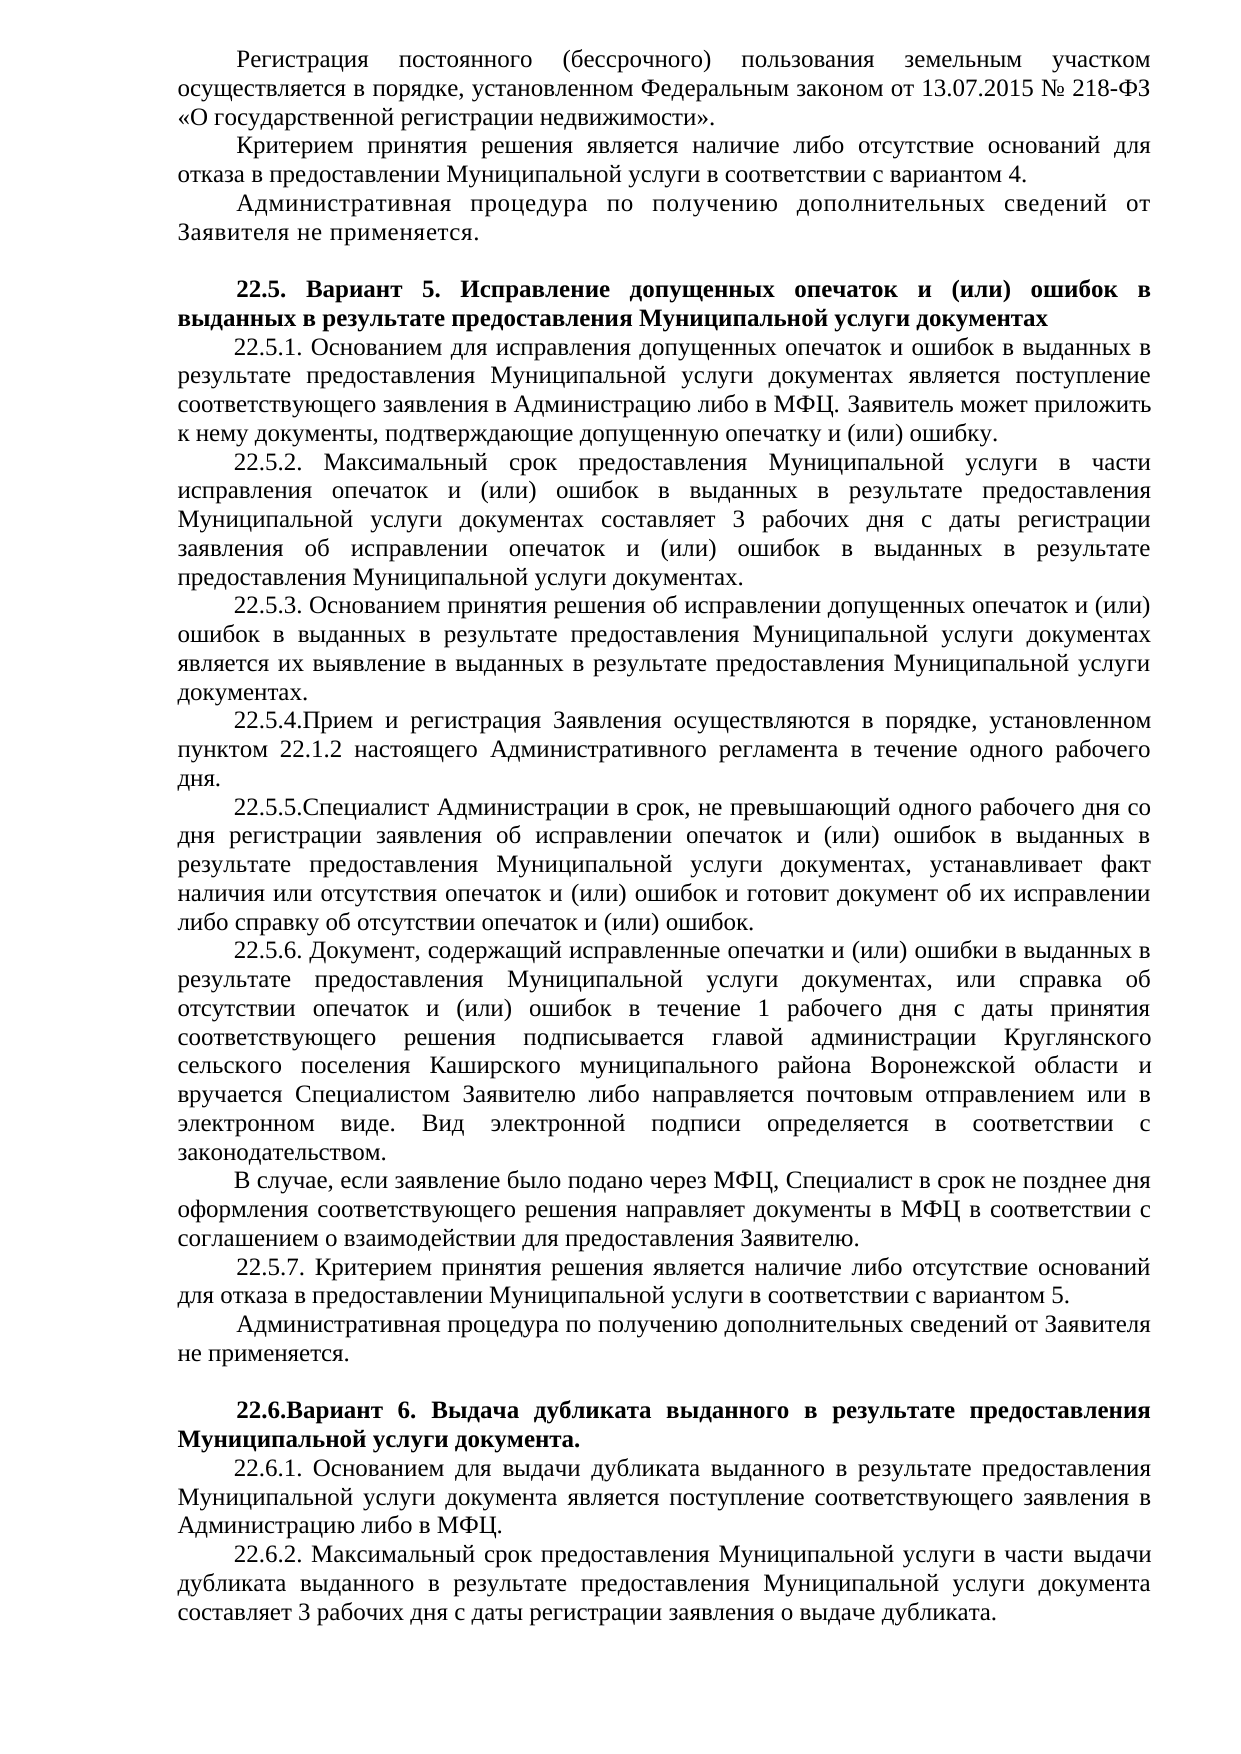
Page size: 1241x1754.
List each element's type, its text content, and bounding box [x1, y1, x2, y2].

text 22.6.1. Основанием для выдачи дубликата выданного в результате предоставления Муниципальной услуги документа является поступление соответствующего заявления в Администрацию либо в МФЦ. [177, 1453, 1152, 1539]
text Административная процедура по получению дополнительных сведений от Заявителя не применяется. [177, 1309, 1152, 1367]
text 22.5.1. Основанием для исправления допущенных опечаток и ошибок в выданных в результате предоставления Муниципальной услуги документах является поступление соответствующего заявления в Администрацию либо в МФЦ. Заявитель может приложить к нему документы, подтверждающие допущенную опечатку и (или) ошибку. [177, 332, 1152, 447]
text 22.5.6. Документ, содержащий исправленные опечатки и (или) ошибки в выданных в результате предоставления Муниципальной услуги документах, или справка об отсутствии опечаток и (или) ошибок в течение 1 рабочего дня с даты принятия соответствующего решения подписывается главой администрации Круглянского сельского поселения Каширского муниципального района Воронежской области и вручается Специалистом Заявителю либо направляется почтовым отправлением или в электронном виде. Вид электронной подписи определяется в соответствии с законодательством. [177, 936, 1152, 1166]
text 22.5.2. Максимальный срок предоставления Муниципальной услуги в части исправления опечаток и (или) ошибок в выданных в результате предоставления Муниципальной услуги документах составляет 3 рабочих дня с даты регистрации заявления об исправлении опечаток и (или) ошибок в выданных в результате предоставления Муниципальной услуги документах. [177, 447, 1152, 591]
list 22.6.Вариант 6. Выдача дубликата выданного в результате предоставления Муниципальной услуги документа. [177, 1396, 1152, 1453]
text Административная процедура по получению дополнительных сведений от Заявителя не применяется. [177, 188, 1152, 246]
text В случае, если заявление было подано через МФЦ, Специалист в срок не позднее дня оформления соответствующего решения направляет документы в МФЦ в соответствии с соглашением о взаимодействии для предоставления Заявителю. [177, 1166, 1152, 1252]
list 22.5. Вариант 5. Исправление допущенных опечаток и (или) ошибок в выданных в результате предоставления Муниципальной услуги документах [177, 274, 1152, 332]
text 22.5.4.Прием и регистрация Заявления осуществляются в порядке, установленном пунктом 22.1.2 настоящего Административного регламента в течение одного рабочего дня. [177, 706, 1152, 792]
text 22.5.3. Основанием принятия решения об исправлении допущенных опечаток и (или) ошибок в выданных в результате предоставления Муниципальной услуги документах является их выявление в выданных в результате предоставления Муниципальной услуги документах. [177, 591, 1152, 706]
text 22.5.5.Специалист Администрации в срок, не превышающий одного рабочего дня со дня регистрации заявления об исправлении опечаток и (или) ошибок в выданных в результате предоставления Муниципальной услуги документах, устанавливает факт наличия или отсутствия опечаток и (или) ошибок и готовит документ об их исправлении либо справку об отсутствии опечаток и (или) ошибок. [177, 792, 1152, 936]
text Критерием принятия решения является наличие либо отсутствие оснований для отказа в предоставлении Муниципальной услуги в соответствии с вариантом 4. [177, 131, 1152, 188]
text 22.5.7. Критерием принятия решения является наличие либо отсутствие оснований для отказа в предоставлении Муниципальной услуги в соответствии с вариантом 5. [177, 1252, 1152, 1309]
text 22.6.2. Максимальный срок предоставления Муниципальной услуги в части выдачи дубликата выданного в результате предоставления Муниципальной услуги документа составляет 3 рабочих дня с даты регистрации заявления о выдаче дубликата. [177, 1539, 1152, 1626]
text Регистрация постоянного (бессрочного) пользования земельным участком осуществляется в порядке, установленном Федеральным законом от 13.07.2015 № 218-ФЗ «О государственной регистрации недвижимости». [177, 44, 1152, 131]
